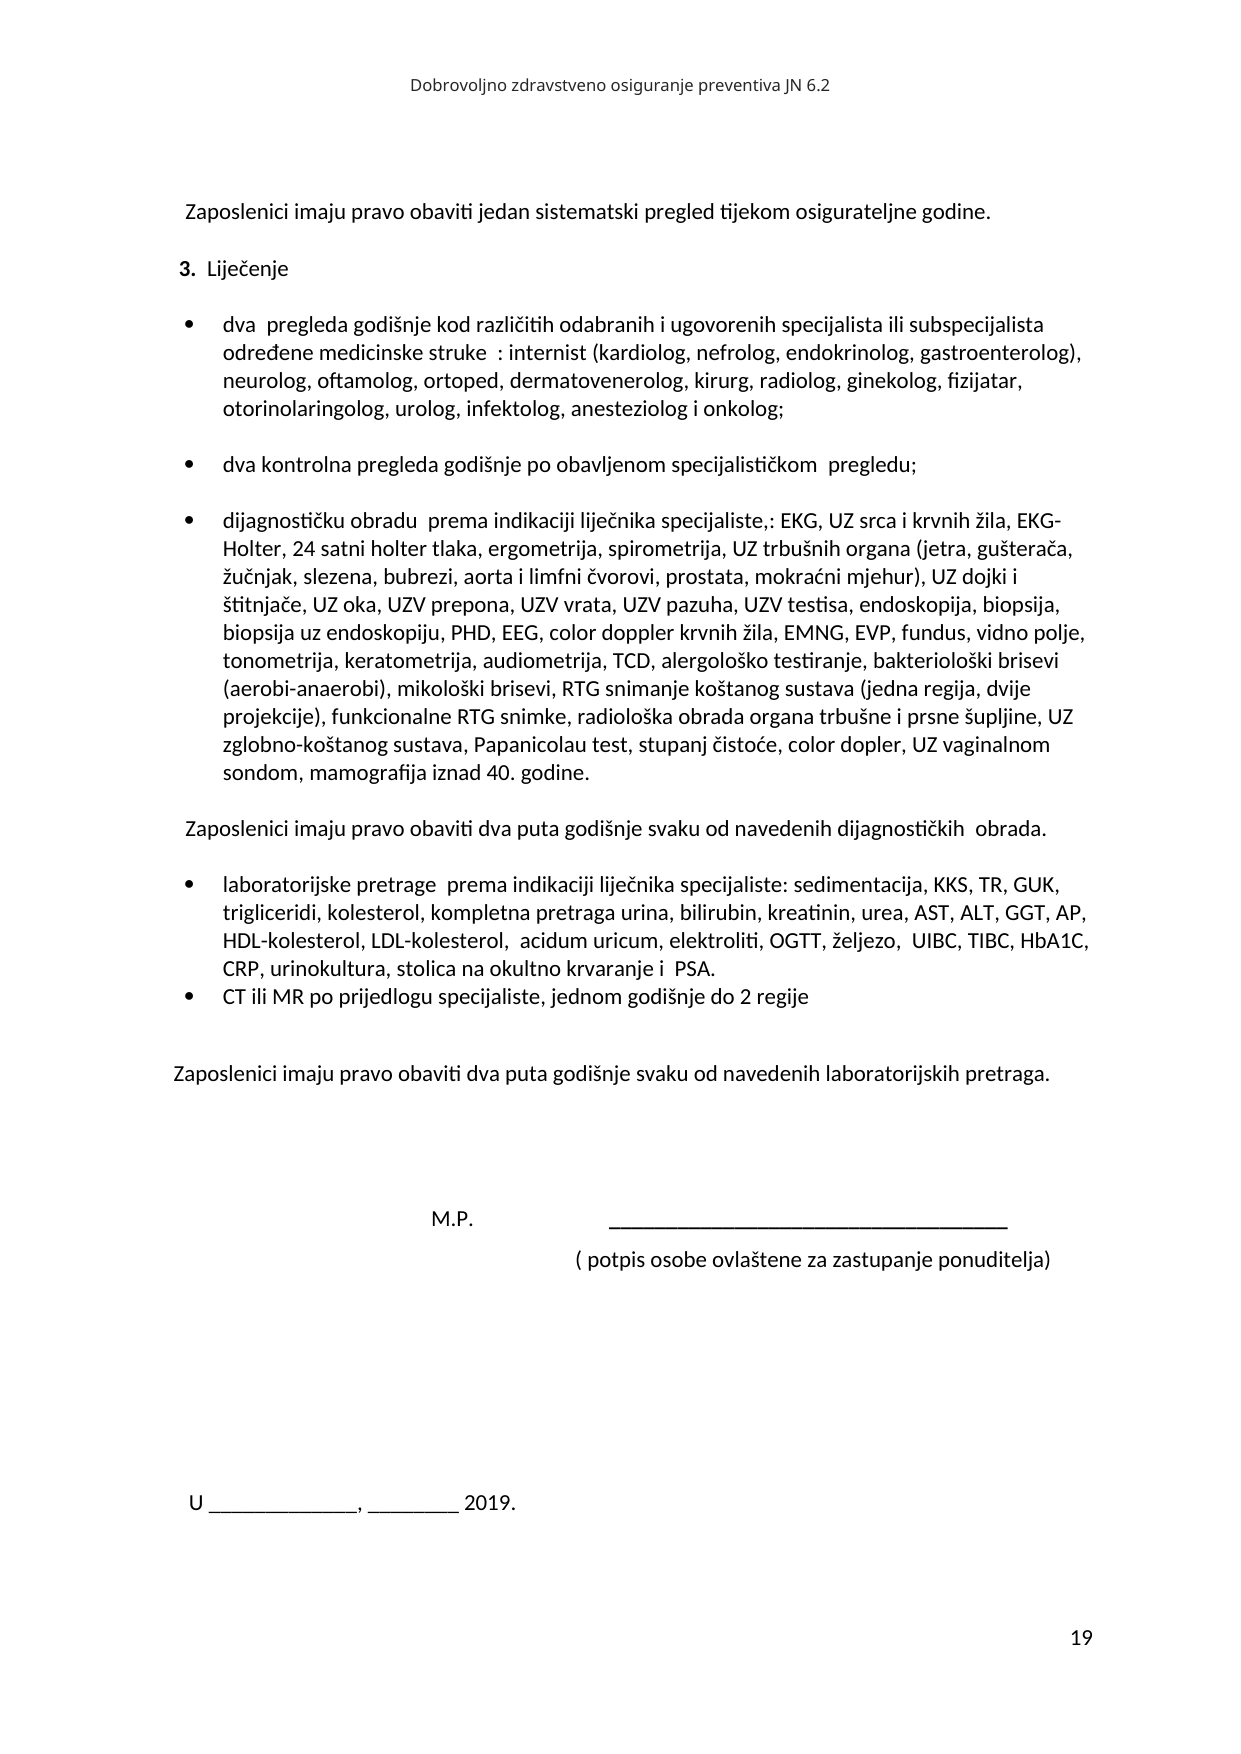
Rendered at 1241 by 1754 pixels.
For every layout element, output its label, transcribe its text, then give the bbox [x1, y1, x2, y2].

text ( potpis osobe ovlaštene za zastupanje ponuditelja) [148, 1245, 1093, 1273]
text Zaposlenici imaju pravo obaviti jedan sistematski pregled tijekom osigurateljne godine. [185, 197, 1093, 225]
text Zaposlenici imaju pravo obaviti dva puta godišnje svaku od navedenih laboratorijskih pretraga. [148, 1059, 1104, 1087]
text 3. Liječenje [148, 254, 1093, 282]
list CT ili MR po prijedlogu specijaliste, jednom godišnje do 2 regije [185, 982, 1093, 1010]
text M.P. ___________________________________ [148, 1204, 1093, 1233]
text U _____________, ________ 2019. [148, 1488, 1093, 1516]
list dva pregleda godišnje kod različitih odabranih i ugovorenih specijalista ili subspecijalista određene medicinske struke : internist (kardiolog, nefrolog, endokrinolog, gastroenterolog), neurolog, oftamolog, ortoped, dermatovenerolog, kirurg, radiolog, ginekolog, fizijatar, otorinolaringolog, urolog, infektolog, anesteziolog i onkolog; [185, 310, 1093, 422]
list laboratorijske pretrage prema indikaciji liječnika specijaliste: sedimentacija, KKS, TR, GUK, trigliceridi, kolesterol, kompletna pretraga urina, bilirubin, kreatinin, urea, AST, ALT, GGT, AP, HDL-kolesterol, LDL-kolesterol, acidum uricum, elektroliti, OGTT, željezo, UIBC, TIBC, HbA1C, CRP, urinokultura, stolica na okultno krvaranje i PSA. [185, 870, 1093, 982]
text Zaposlenici imaju pravo obaviti dva puta godišnje svaku od navedenih dijagnostičkih obrada. [185, 814, 1093, 842]
list dva kontrolna pregleda godišnje po obavljenom specijalističkom pregledu; [185, 450, 1093, 478]
list dijagnostičku obradu prema indikaciji liječnika specijaliste,: EKG, UZ srca i krvnih žila, EKG-Holter, 24 satni holter tlaka, ergometrija, spirometrija, UZ trbušnih organa (jetra, gušterača, žučnjak, slezena, bubrezi, aorta i limfni čvorovi, prostata, mokraćni mjehur), UZ dojki i štitnjače, UZ oka, UZV prepona, UZV vrata, UZV pazuha, UZV testisa, endoskopija, biopsija, biopsija uz endoskopiju, PHD, EEG, color doppler krvnih žila, EMNG, EVP, fundus, vidno polje, tonometrija, keratometrija, audiometrija, TCD, alergološko testiranje, bakteriološki brisevi (aerobi-anaerobi), mikološki brisevi, RTG snimanje koštanog sustava (jedna regija, dvije projekcije), funkcionalne RTG snimke, radiološka obrada organa trbušne i prsne šupljine, UZ zglobno-koštanog sustava, Papanicolau test, stupanj čistoće, color dopler, UZ vaginalnom sondom, mamografija iznad 40. godine. [185, 506, 1093, 786]
